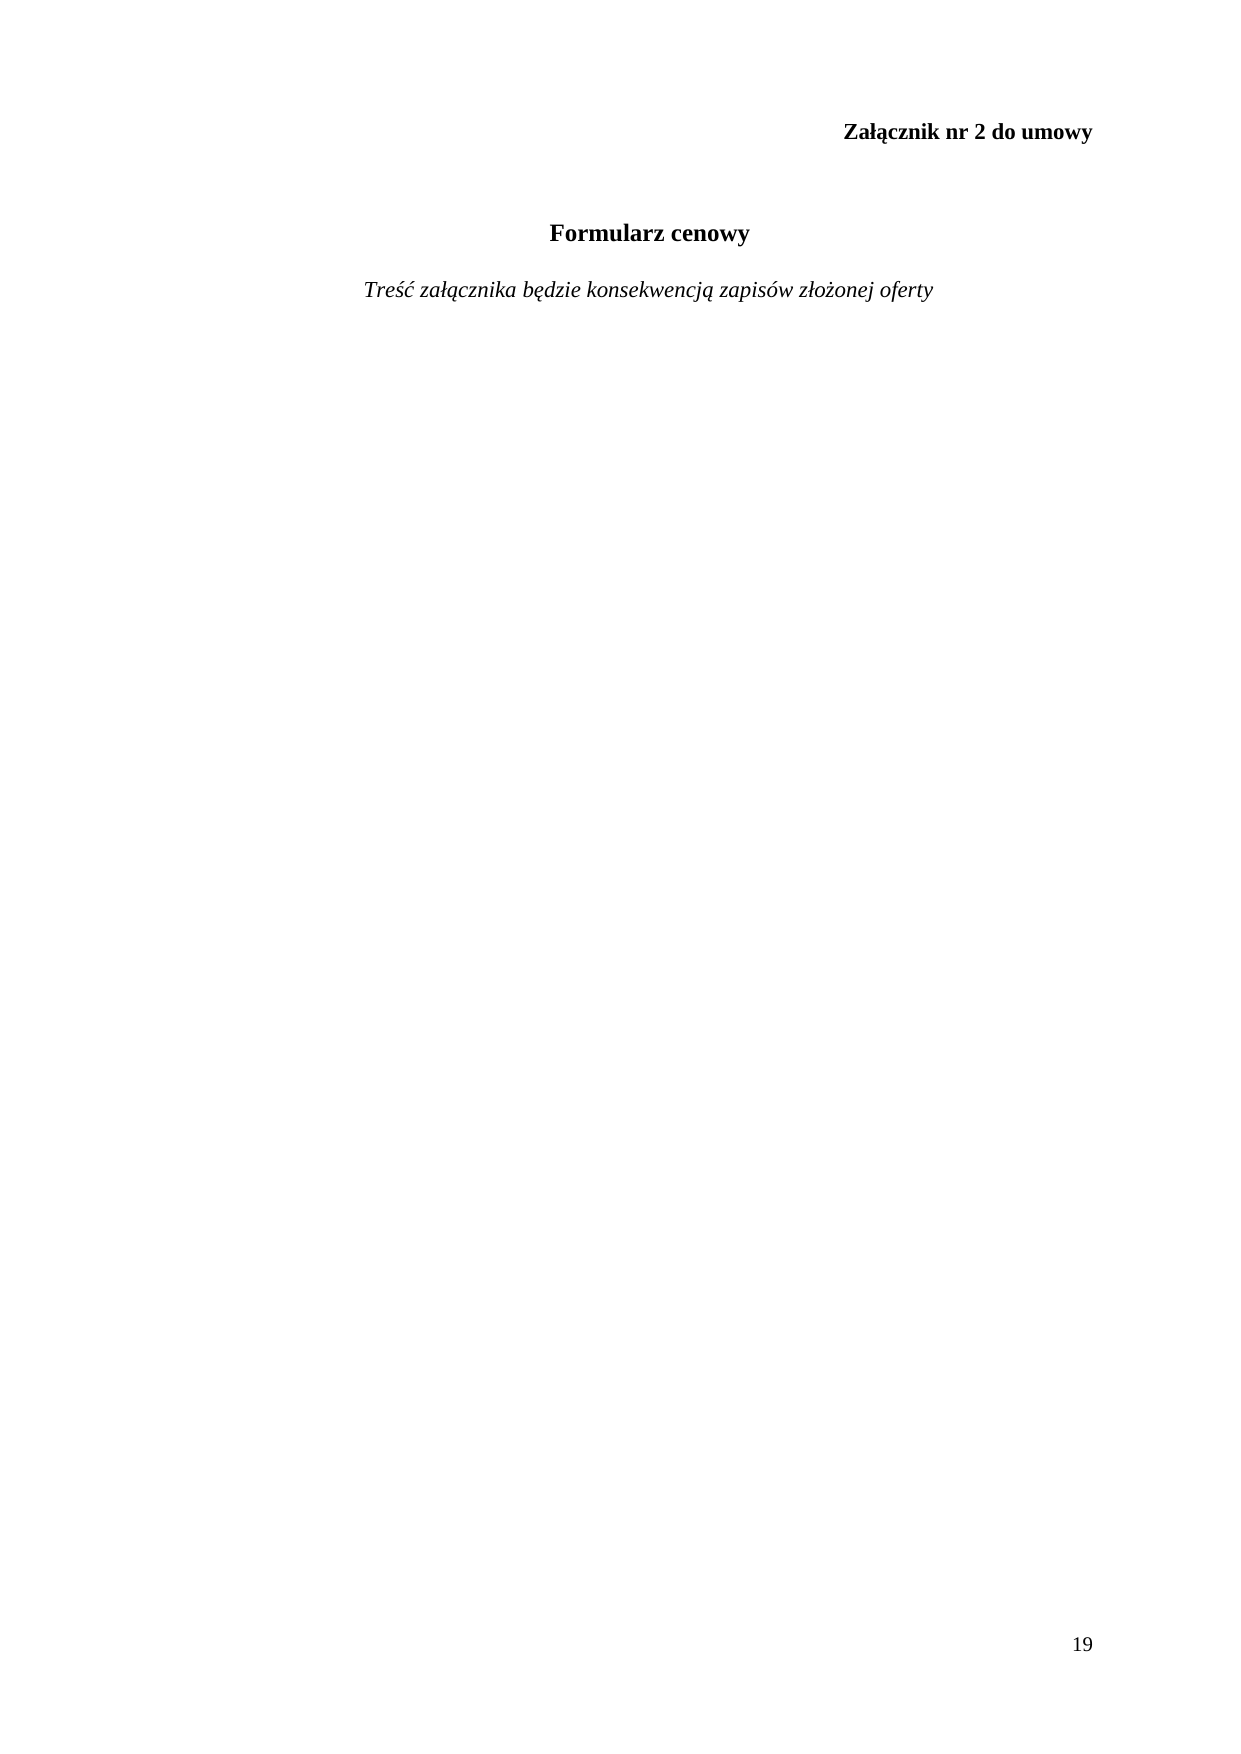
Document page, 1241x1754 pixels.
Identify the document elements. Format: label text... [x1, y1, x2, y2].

text Załącznik nr 2 do umowy [207, 118, 1092, 144]
text Formularz cenowy [207, 218, 1092, 247]
text Treść załącznika będzie konsekwencją zapisów złożonej oferty [207, 276, 1092, 303]
